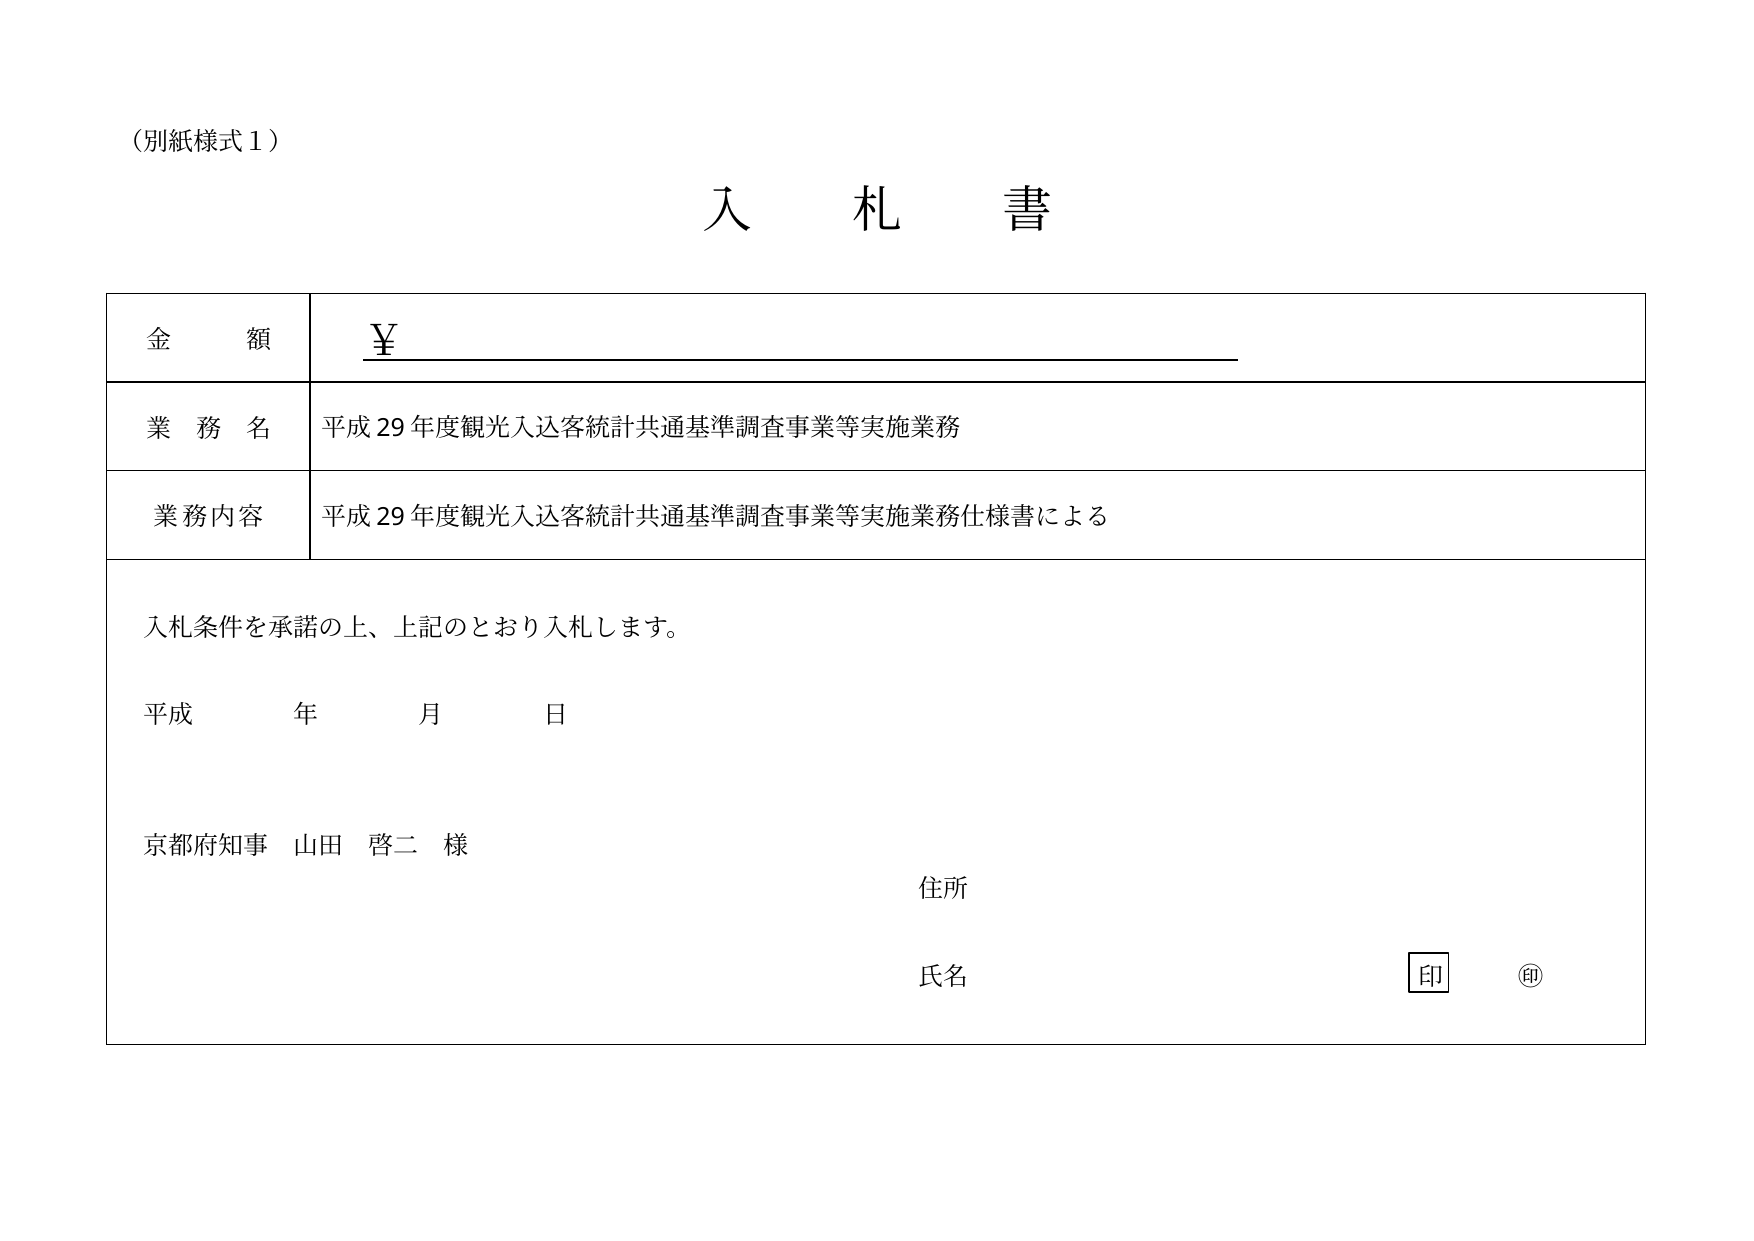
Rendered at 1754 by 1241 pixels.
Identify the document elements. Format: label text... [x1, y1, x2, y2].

text 入 札 書 [118, 162, 1636, 249]
table_cell 入札条件を承諾の上、上記のとおり入札します。 平成 年 月 日 京都府知事 山田 啓二 様 住所 氏名 印 ㊞ [107, 560, 1645, 1044]
table_cell 業務内容 [107, 471, 309, 559]
text （別紙様式１） [118, 118, 1636, 162]
table_cell 平成29年度観光入込客統計共通基準調査事業等実施業務 [311, 383, 1645, 470]
table_cell 平成29年度観光入込客統計共通基準調査事業等実施業務仕様書による [311, 471, 1645, 559]
table_header 金 額 [107, 294, 309, 381]
table_cell 業 務 名 [107, 383, 309, 470]
table_header ￥ [311, 294, 1645, 381]
